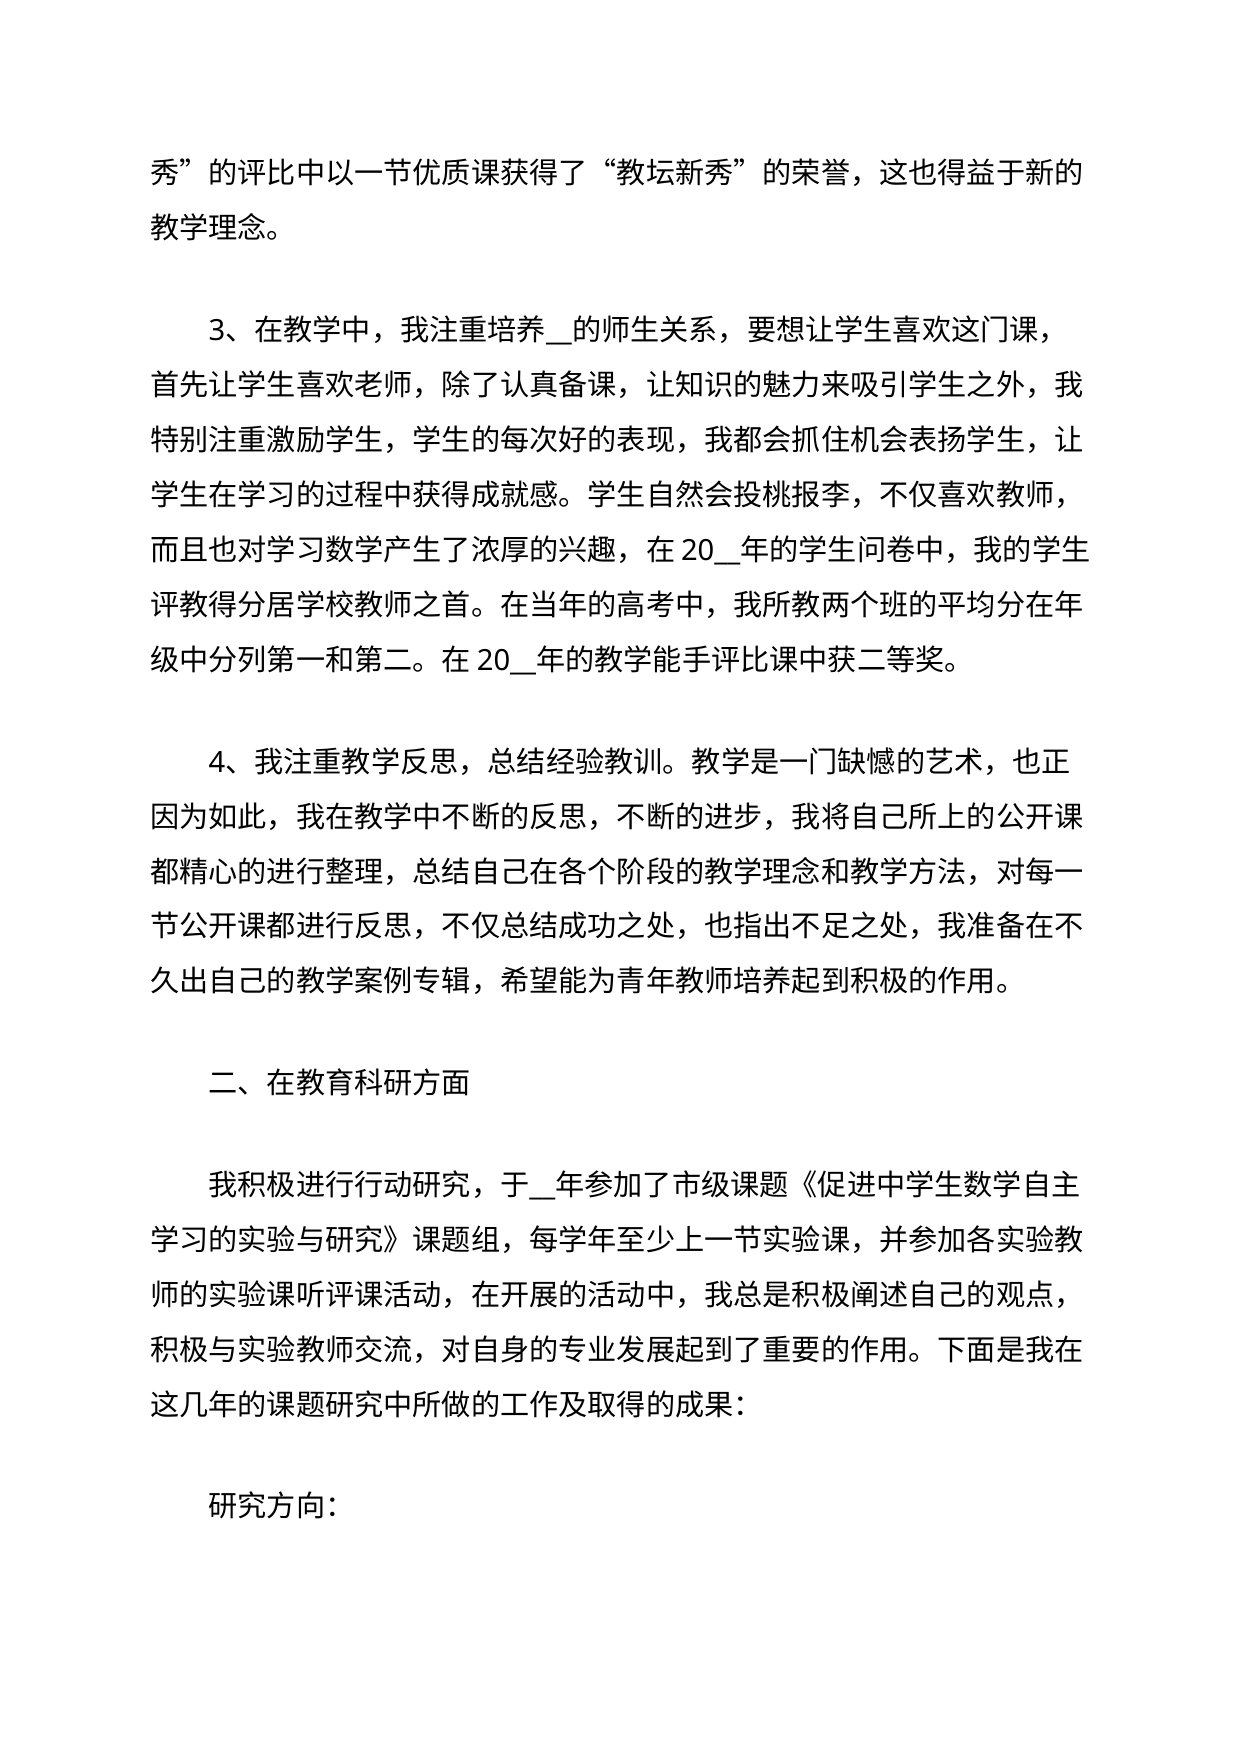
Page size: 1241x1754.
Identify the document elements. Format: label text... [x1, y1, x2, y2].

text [150, 150, 1090, 247]
text 二、在教育科研方面 [150, 1060, 1090, 1102]
text 3、在教学中，我注重培养__的师生关系，要想让学生喜欢这门课，首先让学生喜欢老师，除了认真备课，让知识的魅力来吸引学生之外，我特别注重激励学生，学生的每次好的表现，我都会抓住机会表扬学生，让学生在学习的过程中获得成就感。学生自然会投桃报李，不仅喜欢教师，而且也对学习数学产生了浓厚的兴趣，在20__年的学生问卷中，我的学生评教得分居学校教师之首。在当年的高考中，我所教两个班的平均分在年级中分列第一和第二。在20__年的教学能手评比课中获二等奖。 [150, 307, 1090, 679]
text 我积极进行行动研究，于__年参加了市级课题《促进中学生数学自主学习的实验与研究》课题组，每学年至少上一节实验课，并参加各实验教师的实验课听评课活动，在开展的活动中，我总是积极阐述自己的观点，积极与实验教师交流，对自身的专业发展起到了重要的作用。下面是我在这几年的课题研究中所做的工作及取得的成果： [150, 1161, 1090, 1423]
text 研究方向： [150, 1483, 1090, 1525]
text 4、我注重教学反思，总结经验教训。教学是一门缺憾的艺术，也正因为如此，我在教学中不断的反思，不断的进步，我将自己所上的公开课都精心的进行整理，总结自己在各个阶段的教学理念和教学方法，对每一节公开课都进行反思，不仅总结成功之处，也指出不足之处，我准备在不久出自己的教学案例专辑，希望能为青年教师培养起到积极的作用。 [150, 738, 1090, 1000]
